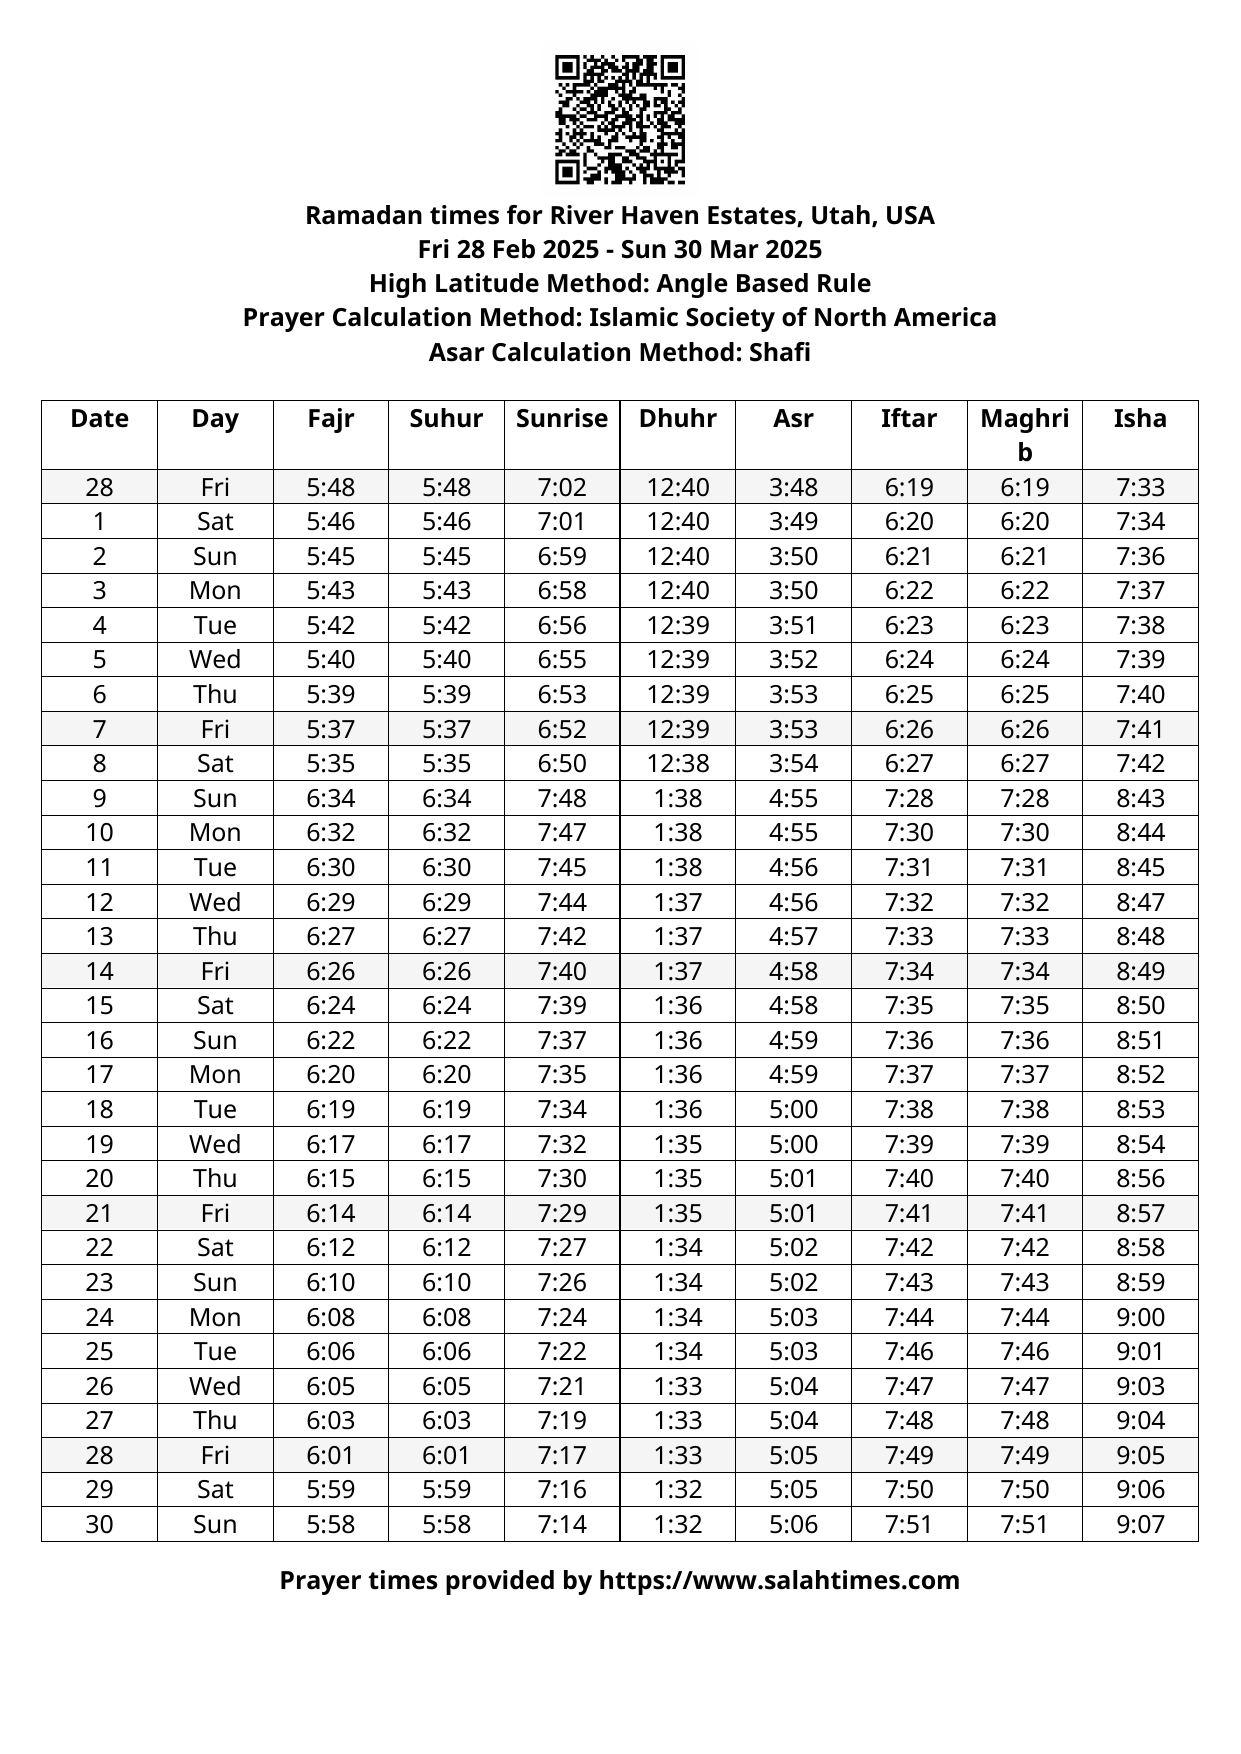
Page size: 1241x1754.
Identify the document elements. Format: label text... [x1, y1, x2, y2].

table_cell 4:57 [736, 919, 851, 953]
table_cell 3:51 [736, 608, 851, 642]
table_cell 1 [42, 504, 157, 538]
table_cell 5:04 [736, 1369, 851, 1402]
table_cell 7:01 [505, 504, 619, 538]
table_cell 8:59 [1083, 1265, 1198, 1299]
table_cell 7:19 [505, 1404, 619, 1437]
table_cell 9:00 [1083, 1300, 1198, 1333]
table_cell Mon [158, 1058, 273, 1091]
table_cell 7:30 [505, 1161, 619, 1195]
table_cell 7:28 [852, 781, 967, 814]
table_cell 4:55 [736, 781, 851, 814]
table_cell 6:50 [505, 746, 619, 780]
table_cell 7:29 [505, 1196, 619, 1229]
table_cell 7:45 [505, 850, 619, 884]
table_cell 1:32 [621, 1507, 735, 1541]
table_cell 6:20 [274, 1058, 388, 1091]
table_cell 6:22 [852, 574, 967, 607]
table_cell 10 [42, 816, 157, 849]
table_cell 1:35 [621, 1161, 735, 1195]
table_cell 7:39 [1083, 643, 1198, 676]
text High Latitude Method: Angle Based Rule [42, 266, 1198, 300]
table_cell 5:01 [736, 1161, 851, 1195]
table_cell 7:46 [852, 1334, 967, 1368]
table_cell 1:34 [621, 1334, 735, 1368]
table_cell 7:30 [852, 816, 967, 849]
table_cell 6:17 [389, 1127, 504, 1160]
table_cell 8:53 [1083, 1092, 1198, 1126]
table_cell 6:32 [274, 816, 388, 849]
table_cell 8:50 [1083, 989, 1198, 1022]
table_cell 8:47 [1083, 885, 1198, 918]
table_cell 6:22 [968, 574, 1082, 607]
table_cell Thu [158, 919, 273, 953]
table_cell 26 [42, 1369, 157, 1402]
table_cell 5:39 [274, 677, 388, 711]
table_cell 24 [42, 1300, 157, 1333]
table_cell 6:19 [852, 470, 967, 503]
table_cell 5:37 [274, 712, 388, 745]
table_header Suhur [389, 401, 504, 469]
text Prayer times provided by https://www.salahtimes.com [42, 1563, 1198, 1597]
table_cell 7:43 [852, 1265, 967, 1299]
table_cell 5:37 [389, 712, 504, 745]
table_cell 5:01 [736, 1196, 851, 1229]
table_cell 1:38 [621, 816, 735, 849]
table_cell 6:21 [852, 539, 967, 572]
table_cell 7:44 [968, 1300, 1082, 1333]
text Ramadan times for River Haven Estates, Utah, USA [42, 198, 1198, 232]
table_cell 6:27 [968, 746, 1082, 780]
table_cell 4:56 [736, 850, 851, 884]
table_cell Fri [158, 1196, 273, 1229]
table_cell 7:26 [505, 1265, 619, 1299]
table_cell Thu [158, 677, 273, 711]
table_cell 12:40 [621, 539, 735, 572]
table_cell 3:53 [736, 712, 851, 745]
table_cell 8:44 [1083, 816, 1198, 849]
table_cell 1:34 [621, 1300, 735, 1333]
table_cell 6:27 [852, 746, 967, 780]
table_cell Wed [158, 643, 273, 676]
table_cell 6:56 [505, 608, 619, 642]
table_cell 7:40 [852, 1161, 967, 1195]
table_cell 6:19 [389, 1092, 504, 1126]
table_cell 12:39 [621, 608, 735, 642]
table_cell 7:51 [968, 1507, 1082, 1541]
table_cell 7:33 [852, 919, 967, 953]
table_cell 5:02 [736, 1265, 851, 1299]
table_cell Sun [158, 1265, 273, 1299]
table_cell 1:36 [621, 1092, 735, 1126]
table_cell 6:26 [968, 712, 1082, 745]
table_cell 7:47 [505, 816, 619, 849]
table_cell 1:38 [621, 781, 735, 814]
table_cell 6:05 [274, 1369, 388, 1402]
table_cell 6:24 [389, 989, 504, 1022]
table_cell 4:55 [736, 816, 851, 849]
table_cell 3:50 [736, 574, 851, 607]
table_header Asr [736, 401, 851, 469]
table_cell 8:45 [1083, 850, 1198, 884]
table_cell 7:37 [505, 1023, 619, 1057]
table_header Isha [1083, 401, 1198, 469]
table_cell 1:33 [621, 1369, 735, 1402]
table_cell 7:36 [968, 1023, 1082, 1057]
table_cell Mon [158, 574, 273, 607]
table_header Fajr [274, 401, 388, 469]
table_cell 9:01 [1083, 1334, 1198, 1368]
table_cell 1:33 [621, 1438, 735, 1472]
table_cell 21 [42, 1196, 157, 1229]
table_cell 6:01 [274, 1438, 388, 1472]
table_cell 6:14 [274, 1196, 388, 1229]
table_cell 6:22 [389, 1023, 504, 1057]
table_cell 6:52 [505, 712, 619, 745]
table_cell 6:23 [852, 608, 967, 642]
table_cell 5:03 [736, 1334, 851, 1368]
table_cell Sat [158, 1231, 273, 1264]
table_cell 7:42 [852, 1231, 967, 1264]
table_cell 5:06 [736, 1507, 851, 1541]
table_cell 7:37 [1083, 574, 1198, 607]
table_cell 6:06 [389, 1334, 504, 1368]
table_cell 6:03 [389, 1404, 504, 1437]
table_cell 5:48 [274, 470, 388, 503]
table_cell 6:24 [274, 989, 388, 1022]
table_cell 7:36 [852, 1023, 967, 1057]
table_cell 7:32 [505, 1127, 619, 1160]
table_cell 5:59 [389, 1473, 504, 1506]
text Asar Calculation Method: Shafi [42, 334, 1198, 368]
table_cell 6:12 [389, 1231, 504, 1264]
table_cell 1:34 [621, 1265, 735, 1299]
table_cell 9:04 [1083, 1404, 1198, 1437]
table_cell 7:35 [505, 1058, 619, 1091]
table_cell Fri [158, 470, 273, 503]
table_cell 6:10 [389, 1265, 504, 1299]
table_cell 5:45 [274, 539, 388, 572]
table_cell 6:34 [274, 781, 388, 814]
table_cell 3:52 [736, 643, 851, 676]
table_cell 7:50 [968, 1473, 1082, 1506]
table_cell 6:34 [389, 781, 504, 814]
table_cell 23 [42, 1265, 157, 1299]
table_header Date [42, 401, 157, 469]
picture [542, 41, 699, 198]
table_cell 4:56 [736, 885, 851, 918]
table_cell Wed [158, 1127, 273, 1160]
table_cell 29 [42, 1473, 157, 1506]
table_cell 5:58 [274, 1507, 388, 1541]
table_cell 7:16 [505, 1473, 619, 1506]
table_header Maghrib [968, 401, 1082, 469]
table_cell 7:24 [505, 1300, 619, 1333]
table_cell 9 [42, 781, 157, 814]
table_cell 6:26 [852, 712, 967, 745]
table_cell 5:43 [389, 574, 504, 607]
table_cell 22 [42, 1231, 157, 1264]
table_cell 5:35 [274, 746, 388, 780]
table_cell 7:38 [852, 1092, 967, 1126]
table_cell 7:48 [852, 1404, 967, 1437]
table_cell 7:33 [1083, 470, 1198, 503]
table_cell Thu [158, 1161, 273, 1195]
table_cell 6:53 [505, 677, 619, 711]
table_cell 4:59 [736, 1023, 851, 1057]
table_cell 7:44 [505, 885, 619, 918]
table_cell Sat [158, 989, 273, 1022]
table_cell 5:05 [736, 1473, 851, 1506]
table_header Sunrise [505, 401, 619, 469]
table_cell Fri [158, 954, 273, 987]
table_cell 7:47 [968, 1369, 1082, 1402]
table_cell 5:42 [274, 608, 388, 642]
table_cell 5:02 [736, 1231, 851, 1264]
text Fri 28 Feb 2025 - Sun 30 Mar 2025 [42, 232, 1198, 266]
table_header Dhuhr [621, 401, 735, 469]
table_cell 8:54 [1083, 1127, 1198, 1160]
table_cell 28 [42, 1438, 157, 1472]
table_header Iftar [852, 401, 967, 469]
table_cell 6:25 [968, 677, 1082, 711]
table_cell 7:43 [968, 1265, 1082, 1299]
table_cell 7:39 [505, 989, 619, 1022]
table_cell 7:34 [505, 1092, 619, 1126]
table_cell 4:58 [736, 989, 851, 1022]
table_cell 6:23 [968, 608, 1082, 642]
table_cell 5:04 [736, 1404, 851, 1437]
table_cell 2 [42, 539, 157, 572]
table_cell 4:58 [736, 954, 851, 987]
table_cell 7:27 [505, 1231, 619, 1264]
table_cell 7:41 [852, 1196, 967, 1229]
table_cell 6:24 [852, 643, 967, 676]
table_cell 12:40 [621, 504, 735, 538]
table_cell 6:21 [968, 539, 1082, 572]
table_cell Sun [158, 539, 273, 572]
table_cell 7:51 [852, 1507, 967, 1541]
table_cell 7:48 [968, 1404, 1082, 1437]
table_cell 7:41 [968, 1196, 1082, 1229]
table_cell 7:33 [968, 919, 1082, 953]
table_cell 7:48 [505, 781, 619, 814]
table_cell 6:58 [505, 574, 619, 607]
table_cell 6:30 [274, 850, 388, 884]
table_cell 9:06 [1083, 1473, 1198, 1506]
table_cell 25 [42, 1334, 157, 1368]
table_cell 7:41 [1083, 712, 1198, 745]
table_cell 6:05 [389, 1369, 504, 1402]
table_cell 7:49 [968, 1438, 1082, 1472]
table_cell 18 [42, 1092, 157, 1126]
table_cell 5 [42, 643, 157, 676]
table_cell 6:27 [389, 919, 504, 953]
table_cell 7:32 [852, 885, 967, 918]
table_cell 28 [42, 470, 157, 503]
table_cell 5:58 [389, 1507, 504, 1541]
table_cell 8:52 [1083, 1058, 1198, 1091]
table_cell Sat [158, 504, 273, 538]
table_cell Fri [158, 1438, 273, 1472]
table_cell 20 [42, 1161, 157, 1195]
table_cell 7:34 [852, 954, 967, 987]
table_cell 6:26 [274, 954, 388, 987]
table_cell 5:35 [389, 746, 504, 780]
table_cell Wed [158, 885, 273, 918]
table_cell 12:39 [621, 677, 735, 711]
table_cell 1:35 [621, 1196, 735, 1229]
table_cell 8:43 [1083, 781, 1198, 814]
table_cell Wed [158, 1369, 273, 1402]
table_cell 14 [42, 954, 157, 987]
table_cell 30 [42, 1507, 157, 1541]
table_cell 6:24 [968, 643, 1082, 676]
table_cell 7:36 [1083, 539, 1198, 572]
table_cell 7:39 [968, 1127, 1082, 1160]
table_cell 6:20 [852, 504, 967, 538]
table_cell 16 [42, 1023, 157, 1057]
table_cell Tue [158, 608, 273, 642]
table_cell Tue [158, 1334, 273, 1368]
table_cell 7 [42, 712, 157, 745]
table_cell 5:00 [736, 1092, 851, 1126]
table_cell 9:03 [1083, 1369, 1198, 1402]
table_cell 6:29 [274, 885, 388, 918]
table_cell 9:05 [1083, 1438, 1198, 1472]
table_cell Fri [158, 712, 273, 745]
table_cell 7:14 [505, 1507, 619, 1541]
table_cell 6:19 [968, 470, 1082, 503]
table_cell 8:57 [1083, 1196, 1198, 1229]
table_cell 6:30 [389, 850, 504, 884]
table_cell 5:39 [389, 677, 504, 711]
table_cell 6:12 [274, 1231, 388, 1264]
table_cell 7:38 [1083, 608, 1198, 642]
table_cell 7:28 [968, 781, 1082, 814]
table_cell 3:50 [736, 539, 851, 572]
table_cell 5:40 [274, 643, 388, 676]
table_cell 8:58 [1083, 1231, 1198, 1264]
table_cell 8:51 [1083, 1023, 1198, 1057]
table_cell 15 [42, 989, 157, 1022]
table_cell 1:36 [621, 989, 735, 1022]
table_cell 5:00 [736, 1127, 851, 1160]
table_cell 6:32 [389, 816, 504, 849]
table_cell 12:38 [621, 746, 735, 780]
table_cell 6:25 [852, 677, 967, 711]
table_cell Sun [158, 781, 273, 814]
table_cell 17 [42, 1058, 157, 1091]
text Prayer Calculation Method: Islamic Society of North America [42, 300, 1198, 334]
table_cell 8:56 [1083, 1161, 1198, 1195]
table_cell 7:49 [852, 1438, 967, 1472]
table_cell 5:46 [274, 504, 388, 538]
table_cell 6:29 [389, 885, 504, 918]
table_cell 6:06 [274, 1334, 388, 1368]
table_cell 6:27 [274, 919, 388, 953]
table_cell 7:21 [505, 1369, 619, 1402]
table_cell 1:35 [621, 1127, 735, 1160]
table_cell 12:40 [621, 470, 735, 503]
table_cell 7:40 [1083, 677, 1198, 711]
table_cell 7:34 [968, 954, 1082, 987]
table_cell 5:59 [274, 1473, 388, 1506]
table_cell 7:17 [505, 1438, 619, 1472]
table_cell 13 [42, 919, 157, 953]
table_cell 7:40 [968, 1161, 1082, 1195]
table_cell 1:36 [621, 1058, 735, 1091]
table_cell 7:37 [852, 1058, 967, 1091]
table_cell 7:44 [852, 1300, 967, 1333]
table_cell 1:36 [621, 1023, 735, 1057]
table_cell 3:53 [736, 677, 851, 711]
table_cell Sat [158, 1473, 273, 1506]
table_cell 6:17 [274, 1127, 388, 1160]
table_cell 6:10 [274, 1265, 388, 1299]
table_cell 6:08 [274, 1300, 388, 1333]
table_cell 7:35 [968, 989, 1082, 1022]
table_cell 7:22 [505, 1334, 619, 1368]
table_cell 6:14 [389, 1196, 504, 1229]
table_cell 6:19 [274, 1092, 388, 1126]
table_cell 5:05 [736, 1438, 851, 1472]
table_cell 7:46 [968, 1334, 1082, 1368]
table_cell Tue [158, 850, 273, 884]
table_cell 6:59 [505, 539, 619, 572]
table_cell 5:40 [389, 643, 504, 676]
table_cell 7:42 [968, 1231, 1082, 1264]
table_cell 6:20 [968, 504, 1082, 538]
table_header Day [158, 401, 273, 469]
table_cell Thu [158, 1404, 273, 1437]
table_cell 7:31 [852, 850, 967, 884]
table_cell 1:37 [621, 954, 735, 987]
table_cell Tue [158, 1092, 273, 1126]
table_cell 3 [42, 574, 157, 607]
table_cell 6:01 [389, 1438, 504, 1472]
table_cell 1:33 [621, 1404, 735, 1437]
table_cell 6:26 [389, 954, 504, 987]
table_cell Sat [158, 746, 273, 780]
table_cell 4:59 [736, 1058, 851, 1091]
table_cell 6:15 [389, 1161, 504, 1195]
table_cell 7:31 [968, 850, 1082, 884]
table_cell 9:07 [1083, 1507, 1198, 1541]
table_cell 27 [42, 1404, 157, 1437]
table_cell 5:45 [389, 539, 504, 572]
table_cell 6:03 [274, 1404, 388, 1437]
table_cell 7:30 [968, 816, 1082, 849]
table_cell 3:49 [736, 504, 851, 538]
table_cell 7:37 [968, 1058, 1082, 1091]
table_cell 12 [42, 885, 157, 918]
table_cell 12:40 [621, 574, 735, 607]
table_cell 11 [42, 850, 157, 884]
table_cell 7:38 [968, 1092, 1082, 1126]
table_cell 1:38 [621, 850, 735, 884]
table_cell 7:47 [852, 1369, 967, 1402]
table_cell 12:39 [621, 712, 735, 745]
table_cell 1:34 [621, 1231, 735, 1264]
table_cell 6:20 [389, 1058, 504, 1091]
table_cell 1:32 [621, 1473, 735, 1506]
table_cell 12:39 [621, 643, 735, 676]
table_cell 7:42 [1083, 746, 1198, 780]
table_cell 7:35 [852, 989, 967, 1022]
table_cell 8 [42, 746, 157, 780]
table_cell 6:15 [274, 1161, 388, 1195]
table_cell 5:43 [274, 574, 388, 607]
table_cell 8:48 [1083, 919, 1198, 953]
table_cell Mon [158, 1300, 273, 1333]
table_cell 5:48 [389, 470, 504, 503]
table_cell 7:02 [505, 470, 619, 503]
table_cell 5:46 [389, 504, 504, 538]
table_cell 7:40 [505, 954, 619, 987]
table_cell 7:34 [1083, 504, 1198, 538]
table_cell 6:08 [389, 1300, 504, 1333]
table_cell 7:32 [968, 885, 1082, 918]
table_cell 7:50 [852, 1473, 967, 1506]
table_cell Mon [158, 816, 273, 849]
table_cell 19 [42, 1127, 157, 1160]
table_cell 1:37 [621, 885, 735, 918]
table_cell 8:49 [1083, 954, 1198, 987]
table_cell 5:42 [389, 608, 504, 642]
table_cell Sun [158, 1023, 273, 1057]
table_cell 6:55 [505, 643, 619, 676]
table_cell 7:42 [505, 919, 619, 953]
table_cell 6:22 [274, 1023, 388, 1057]
table_cell 5:03 [736, 1300, 851, 1333]
table_cell 7:39 [852, 1127, 967, 1160]
table_cell 3:54 [736, 746, 851, 780]
table_cell 4 [42, 608, 157, 642]
table_cell Sun [158, 1507, 273, 1541]
table_cell 3:48 [736, 470, 851, 503]
table_cell 6 [42, 677, 157, 711]
table_cell 1:37 [621, 919, 735, 953]
